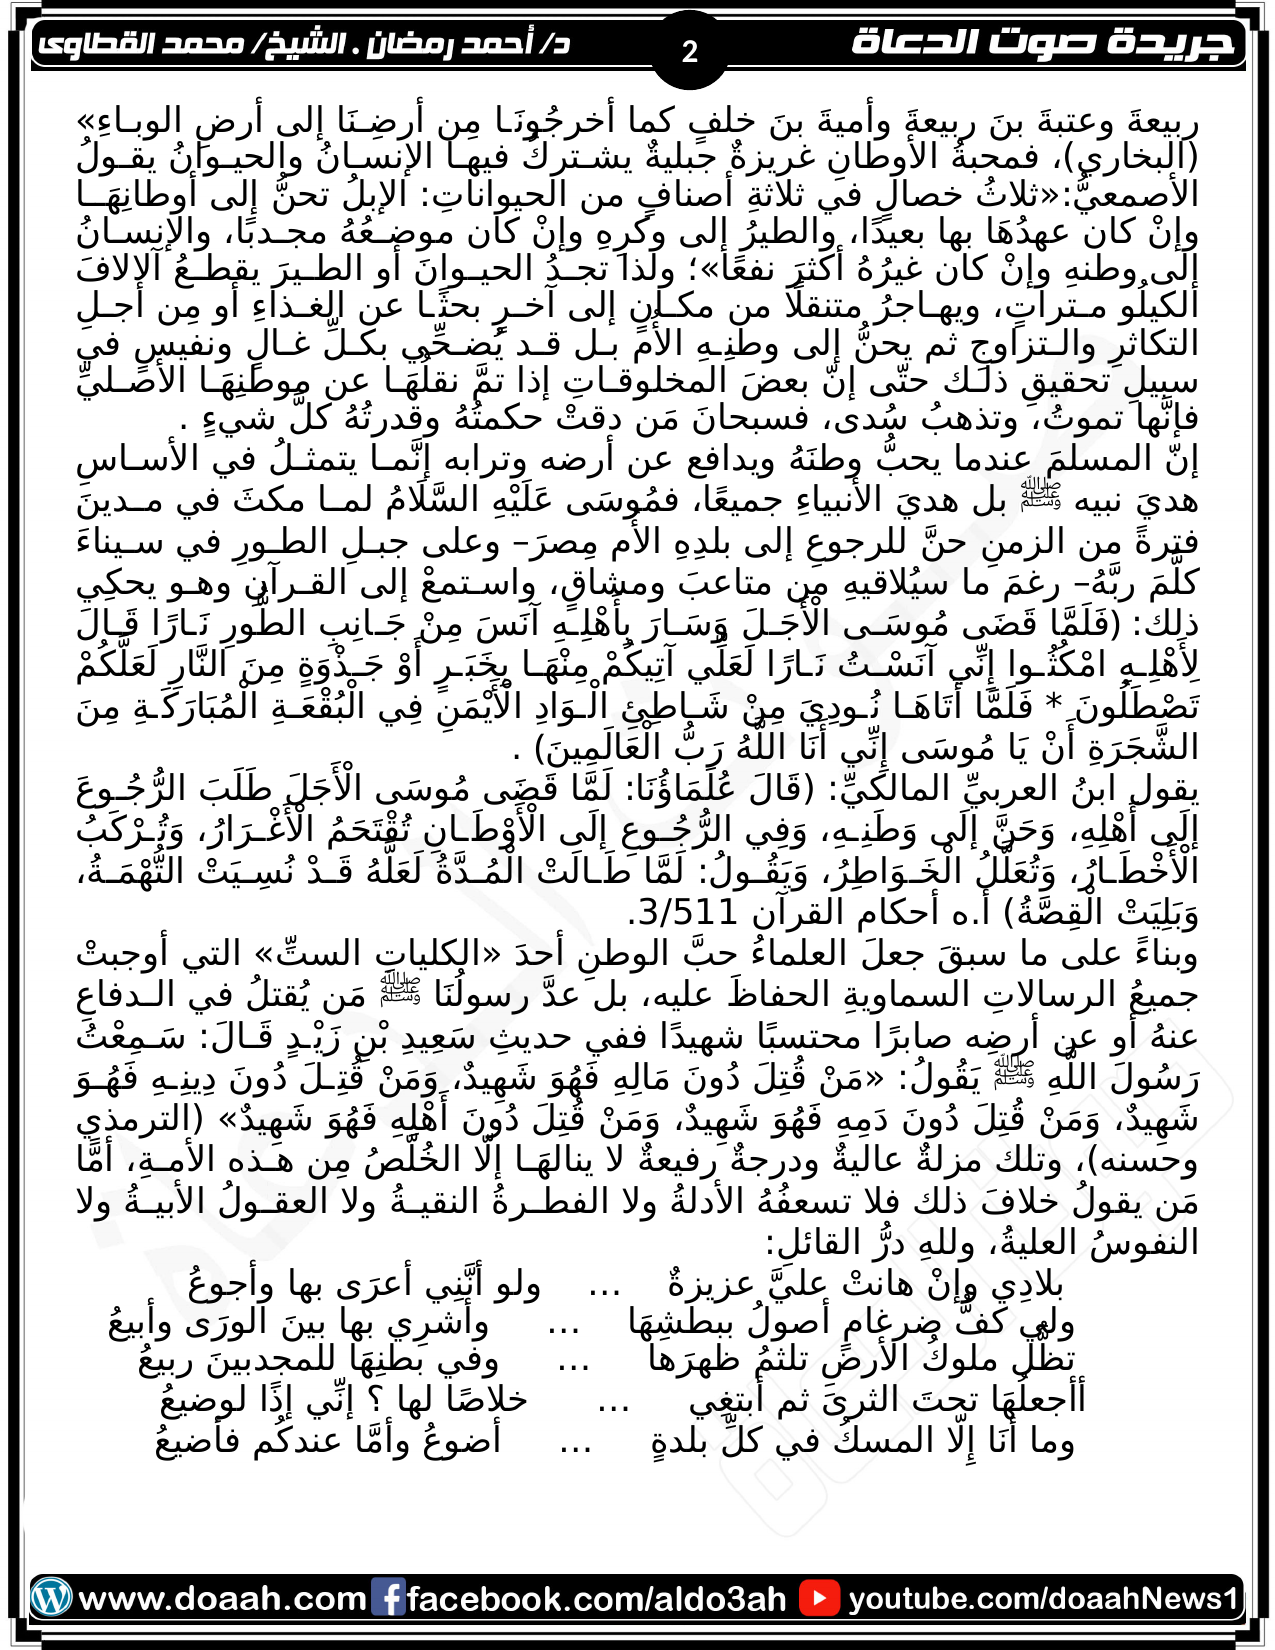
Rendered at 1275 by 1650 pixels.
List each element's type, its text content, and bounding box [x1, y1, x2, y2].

text ولي كفُّ ضرغامٍ أصولُ ببطشِهَا … وأشرِي بها بينَ الورَى وأبيعُ [75, 1304, 1200, 1341]
text إنّ المسلمَ عندما يحبُّ وطنَهُ ويدافع عن أرضه وترابه إنَّما يتمثلُ في الأساسِ هديَ نبيه ﷺ بل هديَ الأنبياءِ جميعًا، فمُوسَى عَلَيْهِ السَّلَامُ لما مكثَ في مدينَ فترةً من الزمنِ حنَّ للرجوعِ إلى بلدِهِ الأُم مِصرَ– وعلى جبلِ الطورِ في سيناءَ كلَّمَ ربَّهُ– رغمَ ما سيُلاقيهِ من متاعبَ ومشاقٍ، واستمعْ إلى القرآنِ وهو يحكِي ذلك: ﴿فَلَمَّا قَضَى مُوسَى الْأَجَلَ وَسَارَ بِأَهْلِهِ آنَسَ مِنْ جَانِبِ الطُّورِ نَارًا قَالَ لِأَهْلِهِ امْكُثُوا إِنِّي آنَسْتُ نَارًا لَعَلِّي آتِيكُمْ مِنْهَا بِخَبَرٍ أَوْ جَذْوَةٍ مِنَ النَّارِ لَعَلَّكُمْ تَصْطَلُونَ * فَلَمَّا أَتَاهَا نُودِيَ مِنْ شَاطِئِ الْوَادِ الْأَيْمَنِ فِي الْبُقْعَةِ الْمُبَارَكَةِ مِنَ الشَّجَرَةِ أَنْ يَا مُوسَى إِنِّي أَنَا اللَّهُ رَبُّ الْعَالَمِينَ﴾ . [75, 438, 1200, 768]
text وما أنَا إِلّا المسكُ في كلِّ بلدةٍ … أضوعُ وأمَّا عندكُم فأضيعُ [75, 1419, 1200, 1461]
picture [0, 0, 1275, 1650]
text أأجعلُهَا تحتَ الثرىَ ثم أبتغِي … خلاصًا لها ؟ إنِّي إذًا لوضيعُ [75, 1378, 1200, 1419]
text وبناءً على ما سبقَ جعلَ العلماءُ حبَّ الوطنِ أحدَ «الكلياتِ الستِّ» التي أوجبتْ جميعُ الرسالاتِ السماويةِ الحفاظَ عليه، بل عدَّ رسولُنَا ﷺ مَن يُقتلُ في الدفاعِ عنهُ أو عن أرضِه صابرًا محتسبًا شهيدًا ففي حديثِ سَعِيدِ بْنِ زَيْدٍ قَالَ: سَمِعْتُ رَسُولَ اللَّهِ ﷺ يَقُولُ: «مَنْ قُتِلَ دُونَ مَالِهِ فَهُوَ شَهِيدٌ، وَمَنْ قُتِلَ دُونَ دِينِهِ فَهُوَ شَهِيدٌ، وَمَنْ قُتِلَ دُونَ دَمِهِ فَهُوَ شَهِيدٌ، وَمَنْ قُتِلَ دُونَ أَهْلِهِ فَهُوَ شَهِيدٌ» (الترمذي وحسنه)، وتلك مزلةٌ عاليةٌ ودرجةٌ رفيعةٌ لا ينالهَا إلّا الخُلّصُ مِن هذه الأمةِ، أمًّا مَن يقولُ خلافَ ذلك فلا تسعفُهُ الأدلةُ ولا الفطرةُ النقيةُ ولا العقولُ الأبيةُ ولا النفوسُ العليةُ، وللهِ درُّ القائلِ: [75, 933, 1200, 1263]
text تظُّل ملوكُ الأرضِ تلثمُ ظهرَها … وفي بطنِهَا للمجدبينَ ربيعُ [75, 1341, 1200, 1378]
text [75, 103, 1200, 438]
text يقول ابنُ العربيِّ المالكيِّ: (قَالَ عُلَمَاؤُنَا: لَمَّا قَضَى مُوسَى الْأَجَلَ طَلَبَ الرُّجُوعَ إلَى أَهْلِهِ، وَحَنَّ إلَى وَطَنِهِ، وَفِي الرُّجُوعِ إلَى الْأَوْطَانِ تُقْتَحَمُ الْأَغْرَارُ، وَتُرْكَبُ الْأَخْطَارُ، وَتُعَلَّلُ الْخَوَاطِرُ، وَيَقُولُ: لَمَّا طَالَتْ الْمُدَّةُ لَعَلَّهُ قَدْ نُسِيَتْ التُّهْمَةُ، وَبَلِيَتْ الْقِصَّةُ) أ.ه أحكام القرآن 3/511. [75, 768, 1200, 933]
text بلادِي وإنْ هانتْ عليَّ عزيزةٌ … ولو أنَّنِي أعرَى بها وأجوعُ [75, 1263, 1200, 1304]
